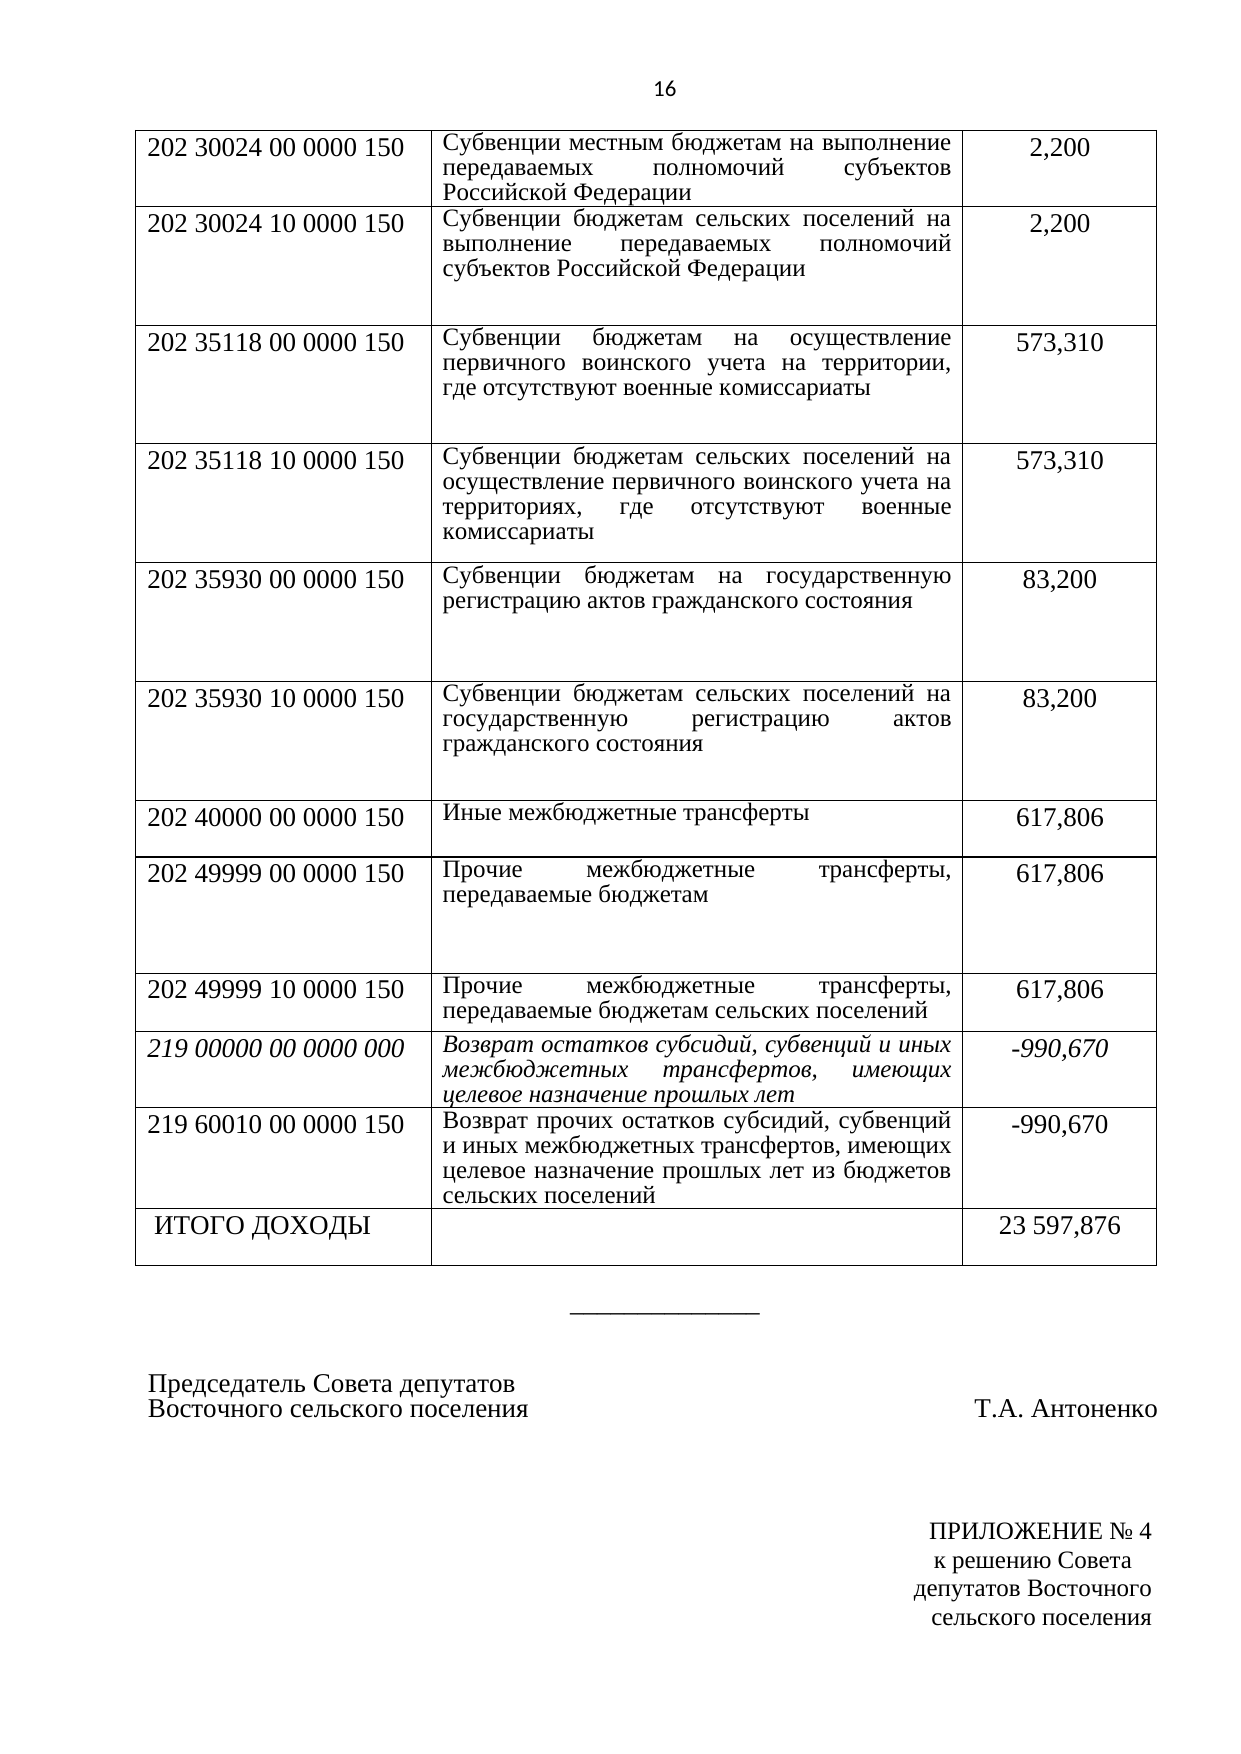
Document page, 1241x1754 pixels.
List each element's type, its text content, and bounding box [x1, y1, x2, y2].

table_cell 573,310 [963, 444, 1156, 562]
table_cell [432, 131, 962, 206]
table_cell 573,310 [963, 326, 1156, 443]
table_cell Возврат прочих остатков субсидий, субвенций и иных межбюджетных трансфертов, имеющих целевое назначение прошлых лет из бюджетов сельских поселений [432, 1108, 962, 1208]
table_cell [432, 1209, 962, 1265]
text ПРИЛОЖЕНИЕ № 4 [177, 1516, 1152, 1545]
table_cell Субвенции бюджетам на государственную регистрацию актов гражданского состояния [432, 563, 962, 681]
table_cell 202 35930 00 0000 150 [136, 563, 431, 681]
table_cell Субвенции бюджетам сельских поселений на выполнение передаваемых полномочий субъектов Российской Федерации [432, 207, 962, 324]
table_cell 202 35930 10 0000 150 [136, 682, 431, 799]
table_cell -990,670 [963, 1032, 1156, 1107]
table_cell 2,200 [963, 131, 1156, 206]
table_cell Субвенции бюджетам сельских поселений на государственную регистрацию актов гражданского состояния [432, 682, 962, 799]
text сельского поселения [177, 1602, 1152, 1631]
text Председатель Совета депутатов [148, 1372, 1152, 1397]
table_cell Прочие межбюджетные трансферты, передаваемые бюджетам [432, 858, 962, 972]
table_cell 2,200 [963, 207, 1156, 324]
table_cell 83,200 [963, 682, 1156, 799]
text депутатов Восточного [177, 1573, 1152, 1602]
table_cell 202 30024 10 0000 150 [136, 207, 431, 324]
table_cell 617,806 [963, 974, 1156, 1031]
table_cell 202 40000 00 0000 150 [136, 801, 431, 856]
table_cell Иные межбюджетные трансферты [432, 801, 962, 856]
table_cell 219 00000 00 0000 000 [136, 1032, 431, 1107]
table_cell -990,670 [963, 1108, 1156, 1208]
table_cell ИТОГО ДОХОДЫ [136, 1209, 431, 1265]
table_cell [136, 131, 431, 206]
table_cell 202 49999 10 0000 150 [136, 974, 431, 1031]
table_cell 617,806 [963, 801, 1156, 856]
table_cell 23 597,876 [963, 1209, 1156, 1265]
table_cell Субвенции бюджетам сельских поселений на осуществление первичного воинского учета на территориях, где отсутствуют военные комиссариаты [432, 444, 962, 562]
table_cell 219 60010 00 0000 150 [136, 1108, 431, 1208]
table_cell 202 49999 00 0000 150 [136, 858, 431, 972]
text ______________ [177, 1291, 1152, 1316]
table_cell Возврат остатков субсидий, субвенций и иных межбюджетных трансфертов, имеющих целевое назначение прошлых лет [432, 1032, 962, 1107]
text Восточного сельского поселения Т.А. Антоненко [148, 1397, 1178, 1422]
table_cell 83,200 [963, 563, 1156, 681]
table_cell Субвенции бюджетам на осуществление первичного воинского учета на территории, где отсутствуют военные комиссариаты [432, 326, 962, 443]
table_cell 202 35118 10 0000 150 [136, 444, 431, 562]
table_cell 617,806 [963, 858, 1156, 972]
table_cell Прочие межбюджетные трансферты, передаваемые бюджетам сельских поселений [432, 974, 962, 1031]
table_cell 202 35118 00 0000 150 [136, 326, 431, 443]
text к решению Совета [177, 1545, 1152, 1573]
